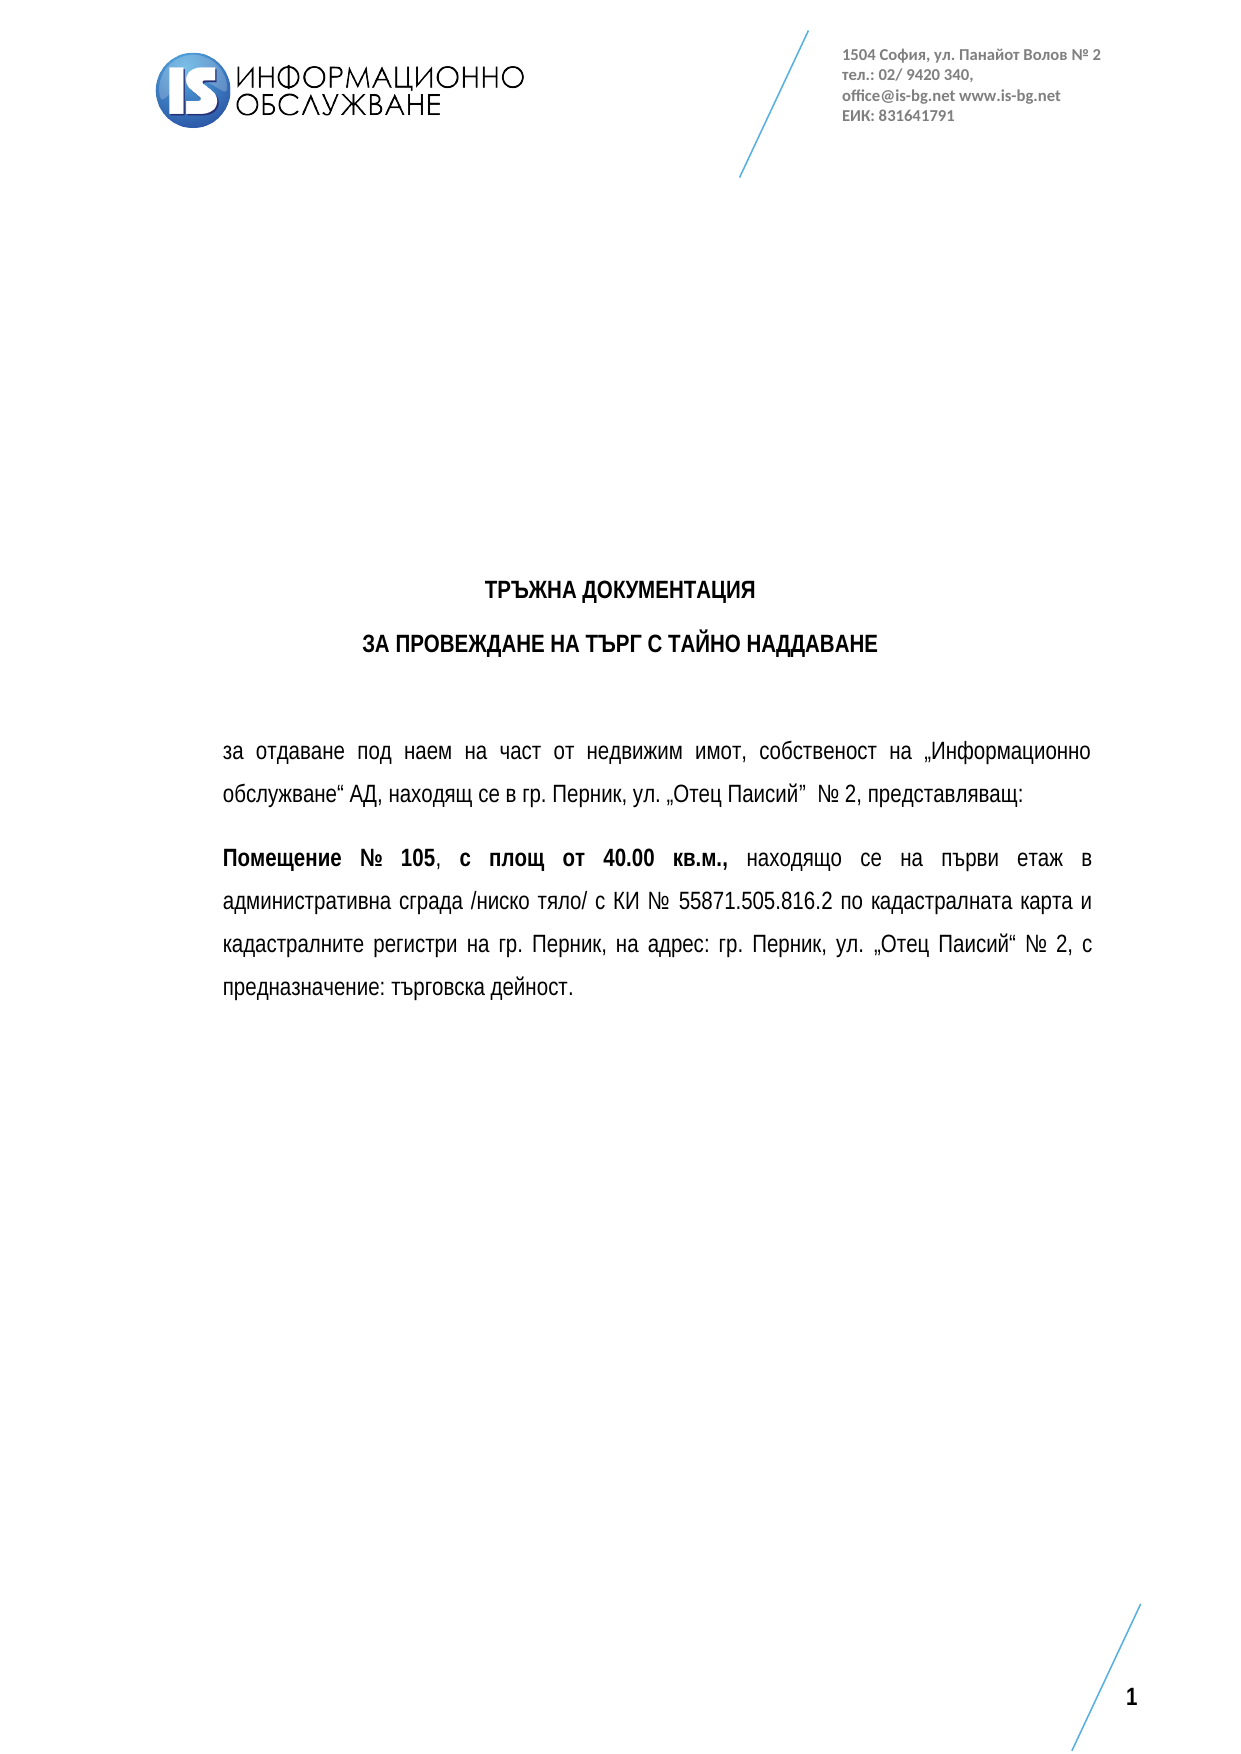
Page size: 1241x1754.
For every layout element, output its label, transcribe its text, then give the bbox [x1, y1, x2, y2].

text за отдаване под наем на част от недвижим имот, собственост на „Информационно обслужване“ АД, находящ се в гр. Перник, ул. „Отец Паисий” № 2, представляващ: [223, 736, 1092, 808]
picture [147, 45, 534, 141]
text ТРЪЖНА ДОКУМЕНТАЦИЯ [148, 575, 1092, 604]
text ЗА ПРОВЕЖДАНЕ НА ТЪРГ С ТАЙНО НАДДАВАНЕ [148, 629, 1092, 657]
text Помещение № 105, с площ от 40.00 кв.м., находящо се на първи етаж в административна сграда /ниско тяло/ с КИ № 55871.505.816.2 по кадастралната карта и кадастралните регистри на гр. Перник, на адрес: гр. Перник, ул. „Отец Паисий“ № 2, с предназначение: търговска дейност. [223, 843, 1092, 1000]
